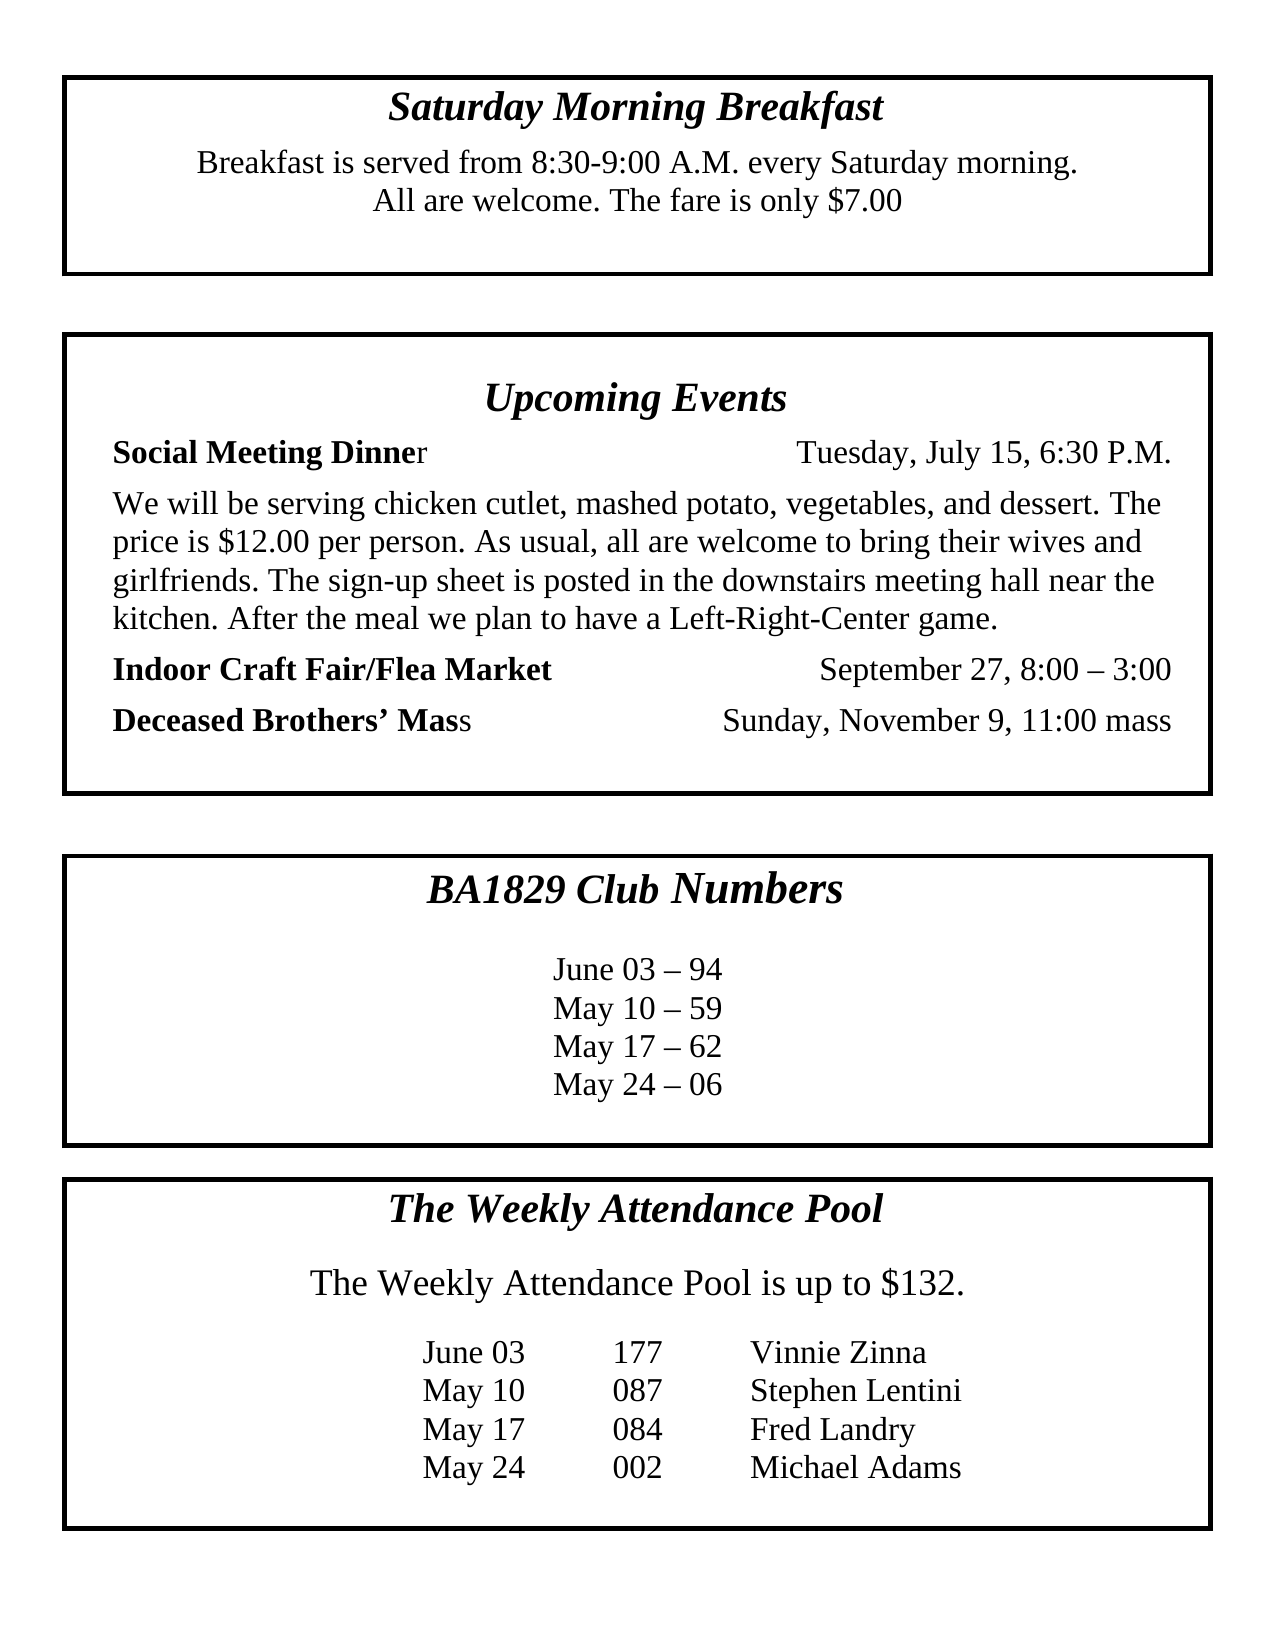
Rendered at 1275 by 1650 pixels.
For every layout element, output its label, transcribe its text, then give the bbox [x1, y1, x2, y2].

text We will be serving chicken cutlet, mashed potato, vegetables, and dessert. The price is $12.00 per person. As usual, all are welcome to bring their wives and girlfriends. The sign-up sheet is posted in the downstairs meeting hall near the kitchen. After the meal we plan to have a Left-Right-Center game. [67, 477, 1208, 637]
text Deceased Brothers’ Mass Sunday, November 9, 11:00 mass [67, 693, 1208, 738]
text May 24 – 06 [75, 1064, 1200, 1103]
text May 24 002 Michael Adams [75, 1447, 1200, 1485]
text June 03 – 94 [67, 943, 1208, 988]
text The Weekly Attendance Pool is up to $132. [75, 1260, 1200, 1303]
text All are welcome. The fare is only $7.00 [75, 181, 1200, 219]
text BA1829 Club Numbers [67, 858, 1208, 913]
text Indoor Craft Fair/Flea Market September 27, 8:00 – 3:00 [67, 642, 1208, 688]
text May 17 084 Fred Landry [75, 1409, 1200, 1447]
text Upcoming Events [75, 372, 1200, 420]
text May 10 – 59 [75, 988, 1200, 1026]
text Breakfast is served from 8:30-9:00 A.M. every Saturday morning. [67, 135, 1208, 181]
text June 03 177 Vinnie Zinna [75, 1332, 1200, 1370]
text May 10 087 Stephen Lentini [75, 1370, 1200, 1409]
text The Weekly Attendance Pool [67, 1182, 1208, 1231]
text May 17 – 62 [75, 1026, 1200, 1064]
text Social Meeting Dinner Tuesday, July 15, 6:30 P.M. [67, 426, 1208, 471]
text Saturday Morning Breakfast [67, 80, 1208, 130]
